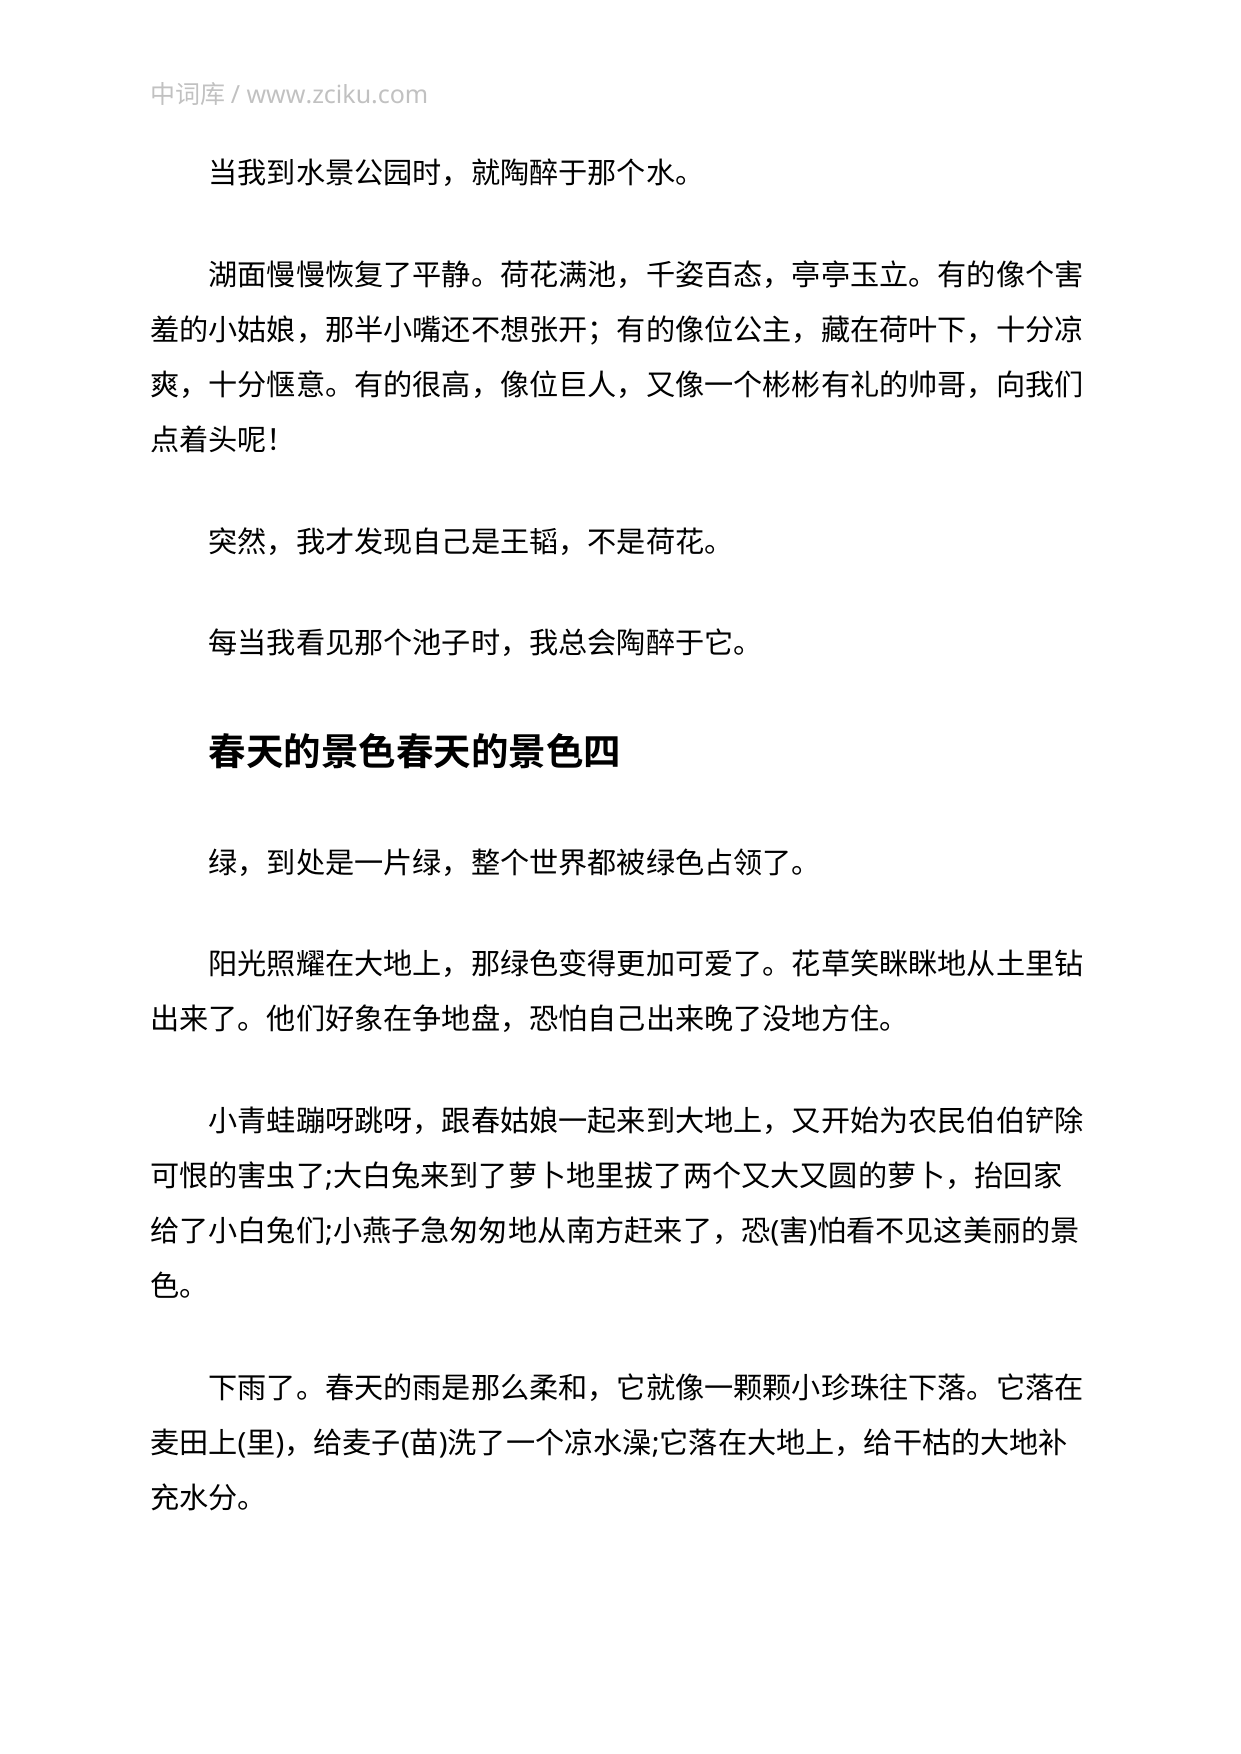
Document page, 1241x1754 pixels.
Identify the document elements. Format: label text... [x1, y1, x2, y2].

text 下雨了。春天的雨是那么柔和，它就像一颗颗小珍珠往下落。它落在麦田上(里)，给麦子(苗)洗了一个凉水澡;它落在大地上，给干枯的大地补充水分。 [150, 1364, 1090, 1516]
text 每当我看见那个池子时，我总会陶醉于它。 [150, 620, 1090, 662]
text 阳光照耀在大地上，那绿色变得更加可爱了。花草笑眯眯地从土里钻出来了。他们好象在争地盘，恐怕自己出来晚了没地方住。 [150, 941, 1090, 1038]
text 当我到水景公园时，就陶醉于那个水。 [150, 150, 1090, 192]
text 小青蛙蹦呀跳呀，跟春姑娘一起来到大地上，又开始为农民伯伯铲除可恨的害虫了;大白兔来到了萝卜地里拔了两个又大又圆的萝卜，抬回家给了小白兔们;小燕子急匆匆地从南方赶来了，恐(害)怕看不见这美丽的景色。 [150, 1098, 1090, 1305]
text 突然，我才发现自己是王韬，不是荷花。 [150, 518, 1090, 561]
text 湖面慢慢恢复了平静。荷花满池，千姿百态，亭亭玉立。有的像个害羞的小姑娘，那半小嘴还不想张开；有的像位公主，藏在荷叶下，十分凉爽，十分惬意。有的很高，像位巨人，又像一个彬彬有礼的帅哥，向我们点着头呢！ [150, 252, 1090, 459]
text 绿，到处是一片绿，整个世界都被绿色占领了。 [150, 839, 1090, 881]
text 春天的景色春天的景色四 [150, 722, 1090, 776]
